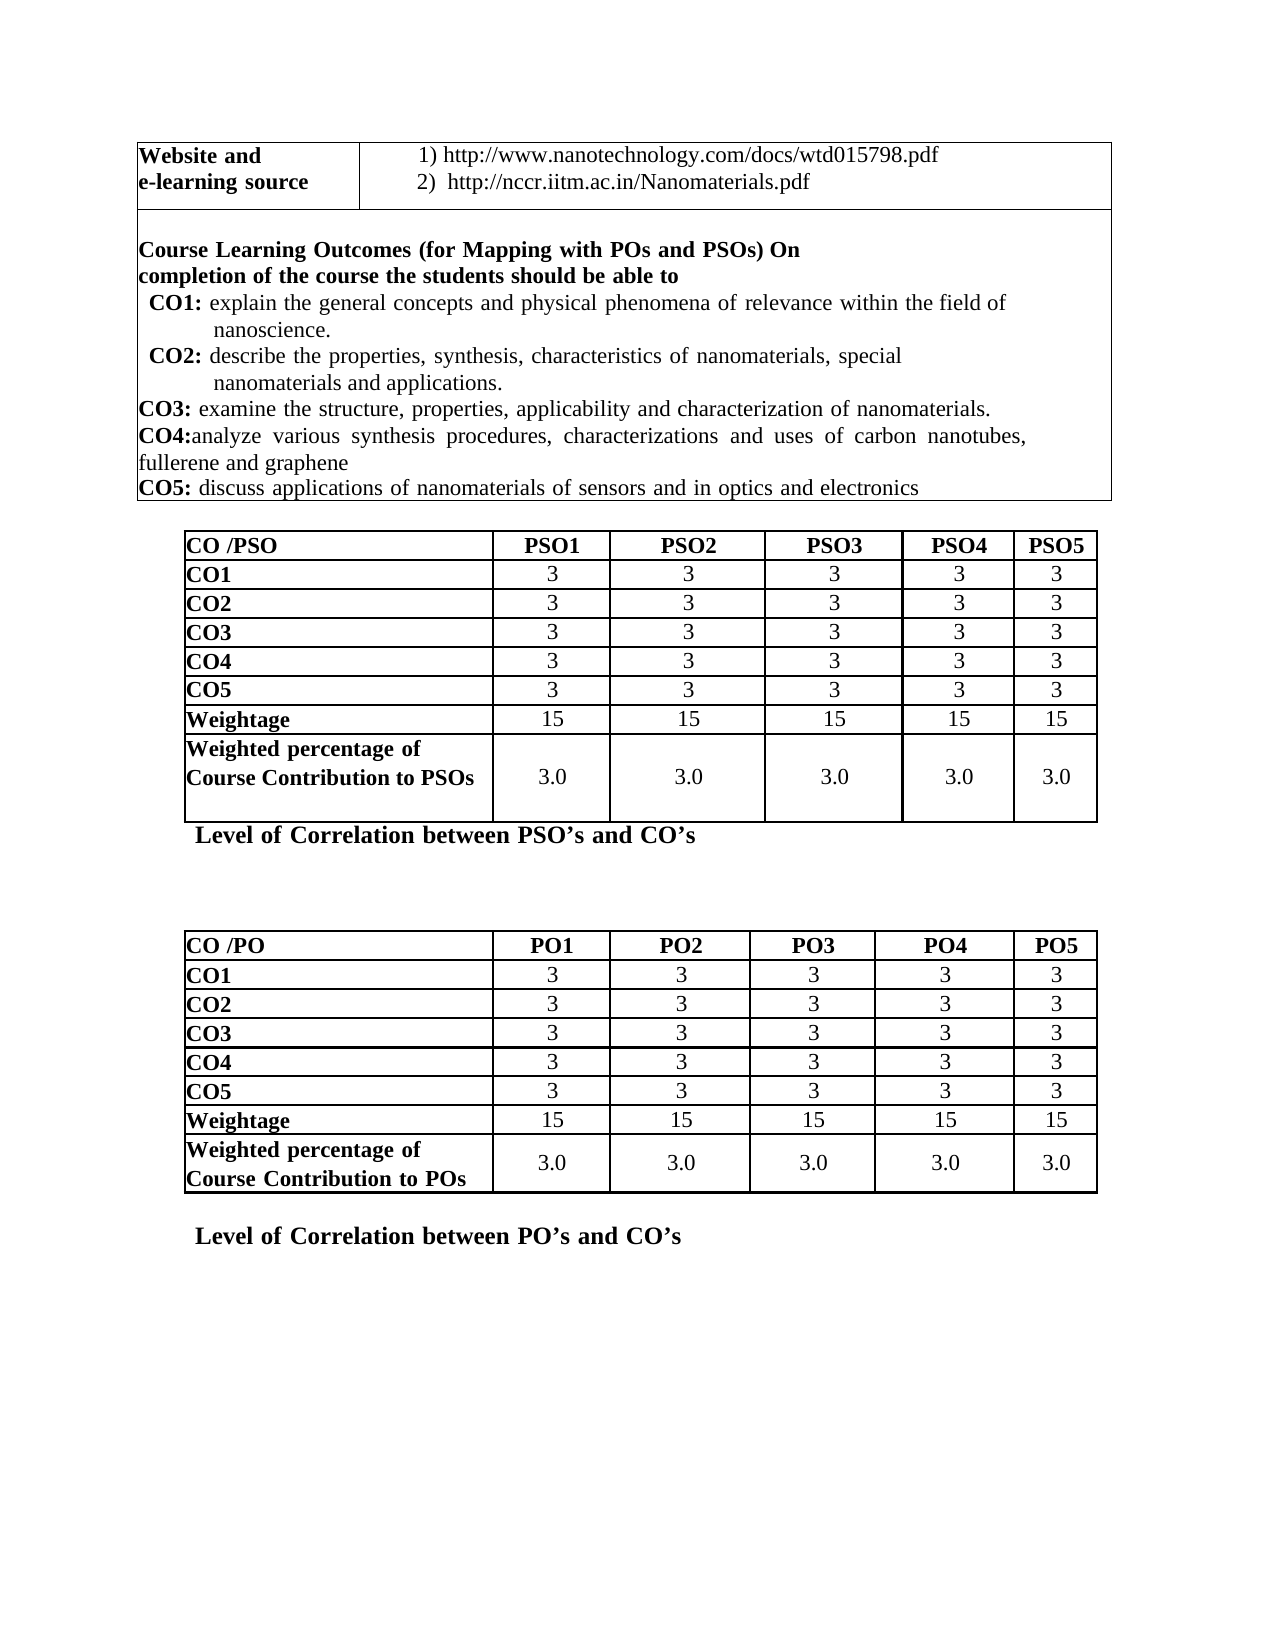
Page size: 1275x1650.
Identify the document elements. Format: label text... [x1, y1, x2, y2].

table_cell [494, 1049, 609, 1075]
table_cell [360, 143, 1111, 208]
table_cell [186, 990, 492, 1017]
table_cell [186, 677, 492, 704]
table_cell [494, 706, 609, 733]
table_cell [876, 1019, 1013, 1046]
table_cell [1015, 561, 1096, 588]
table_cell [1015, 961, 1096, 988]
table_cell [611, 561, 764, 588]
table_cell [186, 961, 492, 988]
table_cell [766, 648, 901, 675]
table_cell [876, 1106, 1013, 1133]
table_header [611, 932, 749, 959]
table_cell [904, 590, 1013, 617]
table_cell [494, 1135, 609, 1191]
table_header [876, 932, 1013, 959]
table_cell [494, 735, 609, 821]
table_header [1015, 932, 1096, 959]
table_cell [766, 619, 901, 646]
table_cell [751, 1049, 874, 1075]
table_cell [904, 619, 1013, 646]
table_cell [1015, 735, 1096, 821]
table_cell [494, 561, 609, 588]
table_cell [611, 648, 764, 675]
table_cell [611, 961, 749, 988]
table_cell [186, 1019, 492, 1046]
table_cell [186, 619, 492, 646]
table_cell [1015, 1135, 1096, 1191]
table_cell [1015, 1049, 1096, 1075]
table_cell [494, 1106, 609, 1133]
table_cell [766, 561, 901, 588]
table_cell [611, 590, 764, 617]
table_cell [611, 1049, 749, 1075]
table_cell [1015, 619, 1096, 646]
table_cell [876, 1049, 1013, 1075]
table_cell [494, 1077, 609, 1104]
text Level of Correlation between PSO’s and CO’s [195, 823, 1192, 849]
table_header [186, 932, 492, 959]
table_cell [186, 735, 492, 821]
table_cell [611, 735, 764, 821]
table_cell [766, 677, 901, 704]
text Level of Correlation between PO’s and CO’s [195, 1221, 1192, 1249]
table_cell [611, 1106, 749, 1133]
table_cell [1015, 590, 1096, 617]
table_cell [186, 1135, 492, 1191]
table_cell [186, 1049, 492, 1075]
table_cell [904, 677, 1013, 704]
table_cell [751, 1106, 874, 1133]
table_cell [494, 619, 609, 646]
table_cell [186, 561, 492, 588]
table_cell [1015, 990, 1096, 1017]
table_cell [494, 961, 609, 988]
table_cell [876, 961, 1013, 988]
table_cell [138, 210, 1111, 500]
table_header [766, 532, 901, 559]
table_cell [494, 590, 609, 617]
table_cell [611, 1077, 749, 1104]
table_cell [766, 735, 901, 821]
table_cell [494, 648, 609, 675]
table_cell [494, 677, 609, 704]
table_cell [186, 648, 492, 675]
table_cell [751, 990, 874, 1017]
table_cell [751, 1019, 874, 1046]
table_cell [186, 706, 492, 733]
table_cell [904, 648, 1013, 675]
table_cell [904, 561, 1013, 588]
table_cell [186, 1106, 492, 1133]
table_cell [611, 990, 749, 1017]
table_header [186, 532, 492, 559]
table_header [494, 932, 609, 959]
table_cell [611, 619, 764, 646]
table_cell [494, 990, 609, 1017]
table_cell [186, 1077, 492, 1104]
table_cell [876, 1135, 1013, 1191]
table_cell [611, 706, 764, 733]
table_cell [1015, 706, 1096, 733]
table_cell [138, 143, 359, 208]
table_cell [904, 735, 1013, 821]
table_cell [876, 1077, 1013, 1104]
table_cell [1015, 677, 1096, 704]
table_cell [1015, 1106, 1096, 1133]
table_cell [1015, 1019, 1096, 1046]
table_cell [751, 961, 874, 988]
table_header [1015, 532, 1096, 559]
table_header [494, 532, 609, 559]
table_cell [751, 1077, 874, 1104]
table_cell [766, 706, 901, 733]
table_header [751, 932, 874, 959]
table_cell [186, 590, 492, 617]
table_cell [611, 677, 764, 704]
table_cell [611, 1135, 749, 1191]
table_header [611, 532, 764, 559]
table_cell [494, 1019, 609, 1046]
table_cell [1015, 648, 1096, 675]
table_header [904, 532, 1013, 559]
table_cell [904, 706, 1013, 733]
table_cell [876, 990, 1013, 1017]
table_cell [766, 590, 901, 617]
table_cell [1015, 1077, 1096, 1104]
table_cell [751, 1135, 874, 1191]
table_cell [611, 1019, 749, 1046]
